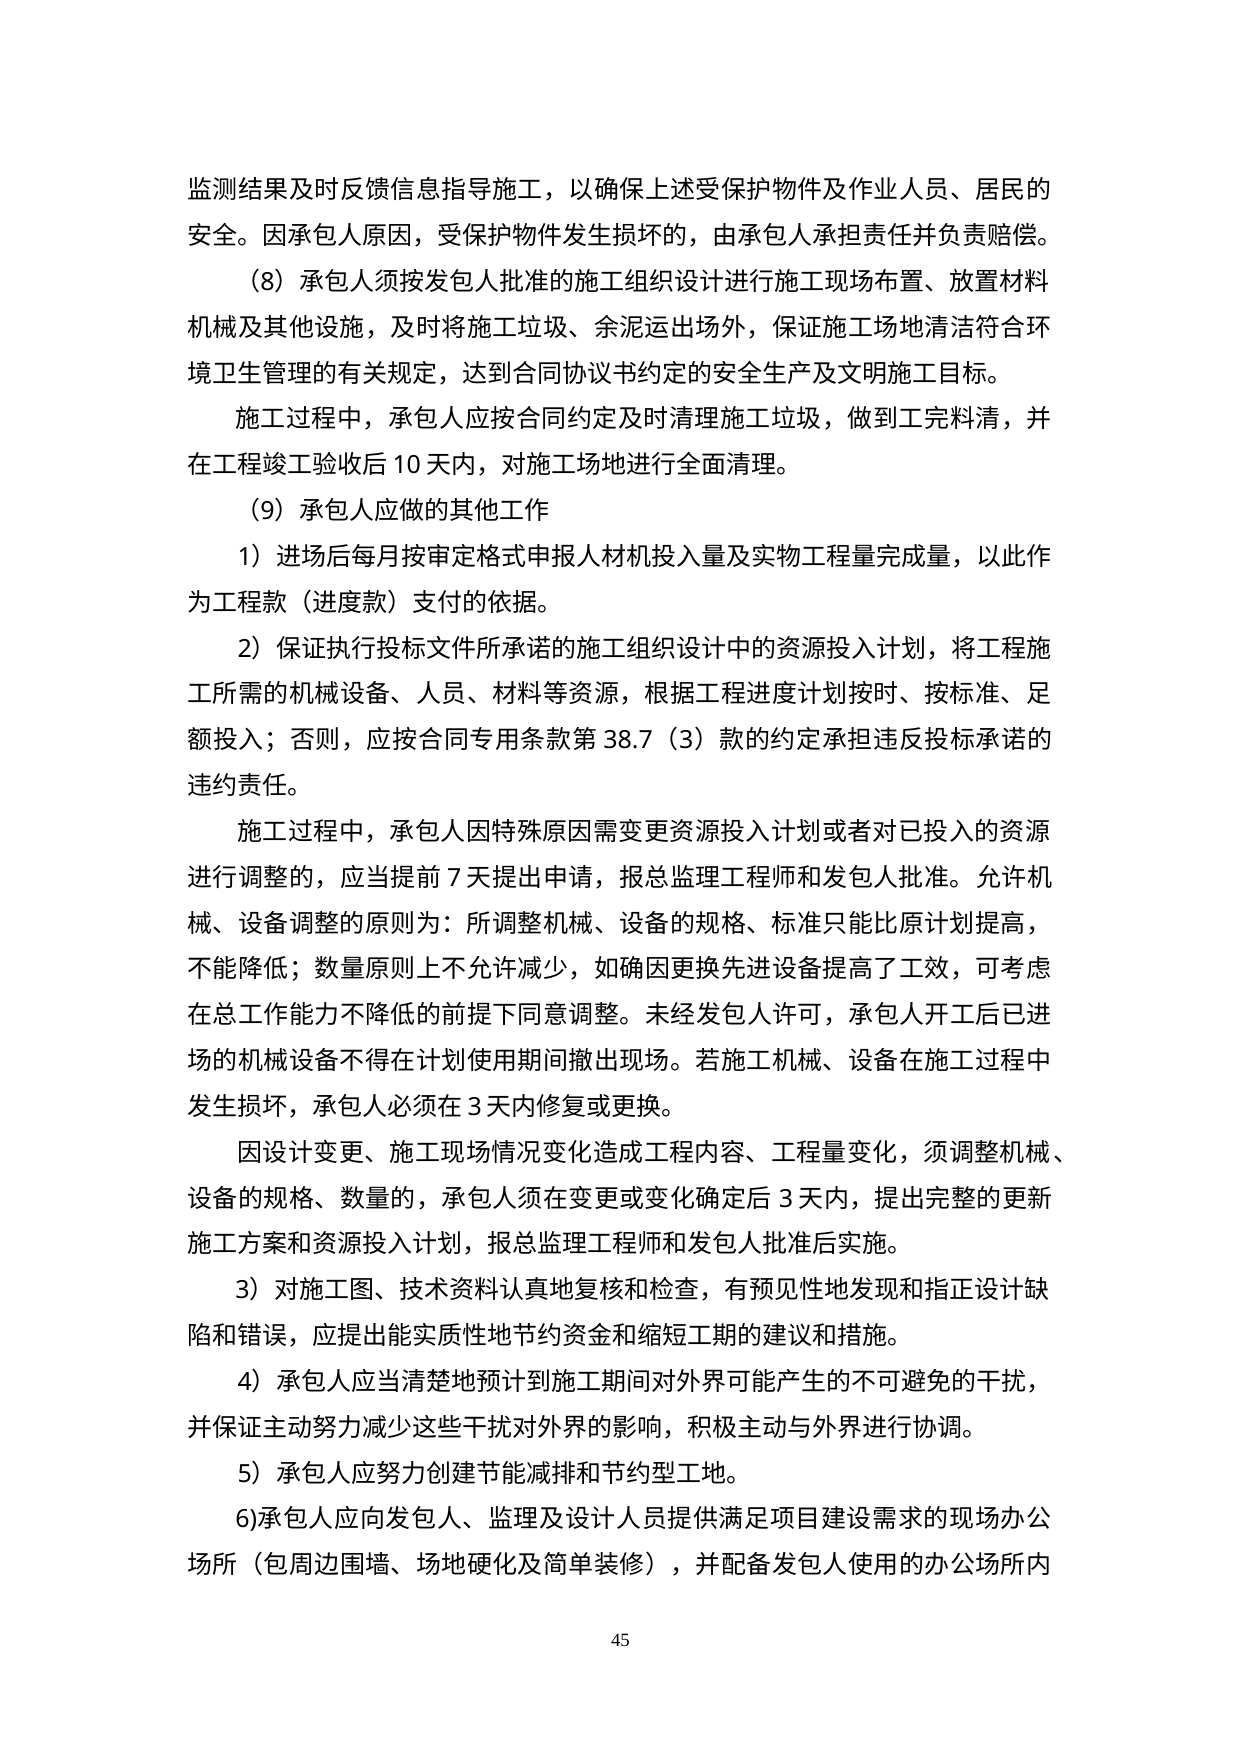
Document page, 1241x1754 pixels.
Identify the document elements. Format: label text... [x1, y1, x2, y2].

text 施工过程中，承包人因特殊原因需变更资源投入计划或者对已投入的资源进行调整的，应当提前7天提出申请，报总监理工程师和发包人批准。允许机械、设备调整的原则为：所调整机械、设备的规格、标准只能比原计划提高，不能降低；数量原则上不允许减少，如确因更换先进设备提高了工效，可考虑在总工作能力不降低的前提下同意调整。未经发包人许可，承包人开工后已进场的机械设备不得在计划使用期间撤出现场。若施工机械、设备在施工过程中发生损坏，承包人必须在3天内修复或更换。 [187, 804, 1052, 1124]
text 4）承包人应当清楚地预计到施工期间对外界可能产生的不可避免的干扰，并保证主动努力减少这些干扰对外界的影响，积极主动与外界进行协调。 [187, 1354, 1052, 1445]
text 1）进场后每月按审定格式申报人材机投入量及实物工程量完成量，以此作为工程款（进度款）支付的依据。 [187, 529, 1053, 620]
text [187, 1491, 1052, 1583]
text 因设计变更、施工现场情况变化造成工程内容、工程量变化，须调整机械、设备的规格、数量的，承包人须在变更或变化确定后3天内，提出完整的更新施工方案和资源投入计划，报总监理工程师和发包人批准后实施。 [187, 1124, 1053, 1262]
text 2）保证执行投标文件所承诺的施工组织设计中的资源投入计划，将工程施工所需的机械设备、人员、材料等资源，根据工程进度计划按时、按标准、足额投入；否则，应按合同专用条款第38.7（3）款的约定承担违反投标承诺的违约责任。 [187, 620, 1053, 804]
text 施工过程中，承包人应按合同约定及时清理施工垃圾，做到工完料清，并在工程竣工验收后10天内，对施工场地进行全面清理。 [187, 391, 1052, 483]
text （8）承包人须按发包人批准的施工组织设计进行施工现场布置、放置材料机械及其他设施，及时将施工垃圾、余泥运出场外，保证施工场地清洁符合环境卫生管理的有关规定，达到合同协议书约定的安全生产及文明施工目标。 [187, 254, 1052, 391]
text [187, 162, 1052, 254]
text 3）对施工图、技术资料认真地复核和检查，有预见性地发现和指正设计缺陷和错误，应提出能实质性地节约资金和缩短工期的建议和措施。 [187, 1262, 1052, 1354]
text 5）承包人应努力创建节能减排和节约型工地。 [187, 1445, 1052, 1491]
text （9）承包人应做的其他工作 [187, 483, 1052, 529]
